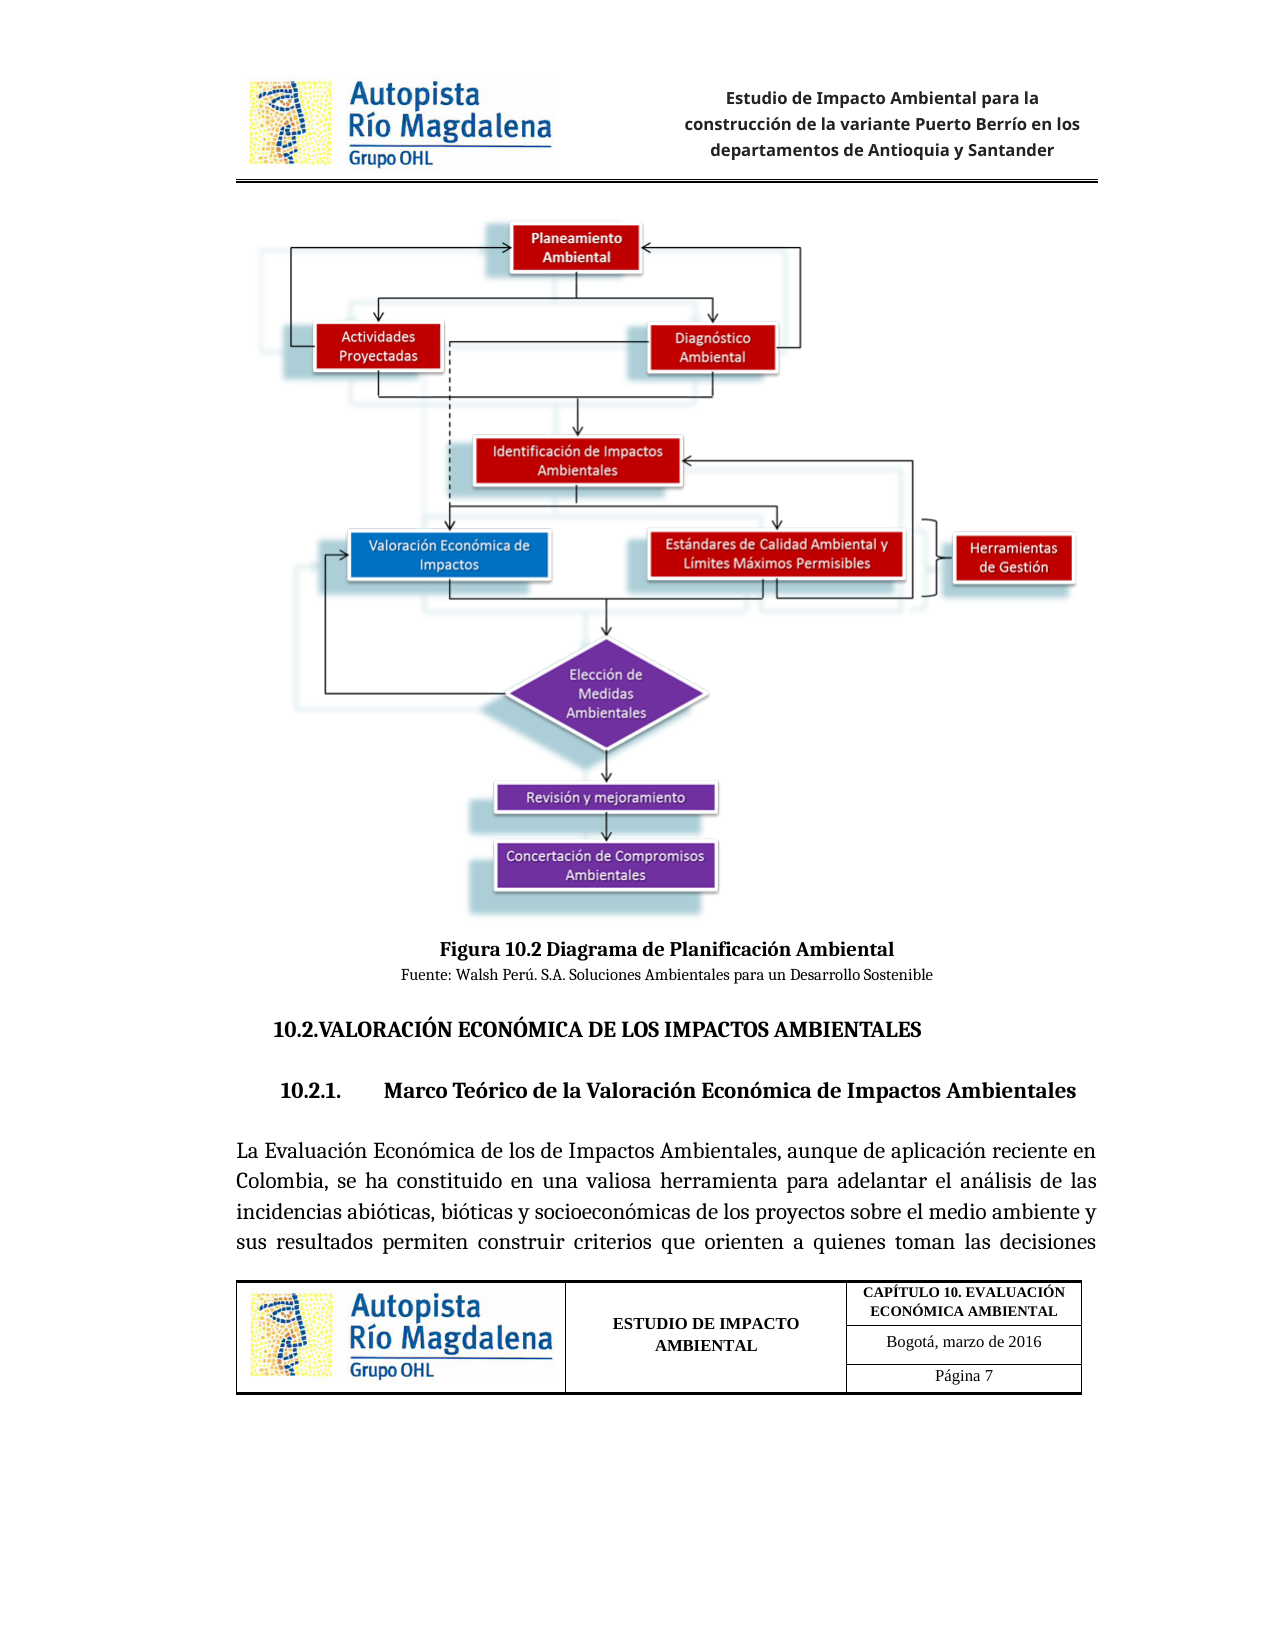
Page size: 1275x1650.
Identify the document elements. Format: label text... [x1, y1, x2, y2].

picture [247, 73, 555, 172]
text Fuente: Walsh Perú. S.A. Soluciones Ambientales para un Desarrollo Sostenible [236, 965, 1098, 984]
table_header [244, 213, 1090, 937]
subtitle VALORACIÓN ECONÓMICA DE LOS IMPACTOS AMBIENTALES [274, 1017, 1098, 1043]
picture [248, 1285, 555, 1384]
text Figura 10.2 Diagrama de Planificación Ambiental [236, 937, 1098, 961]
subtitle Marco Teórico de la Valoración Económica de Impactos Ambientales [281, 1078, 1098, 1104]
picture [251, 212, 1083, 934]
